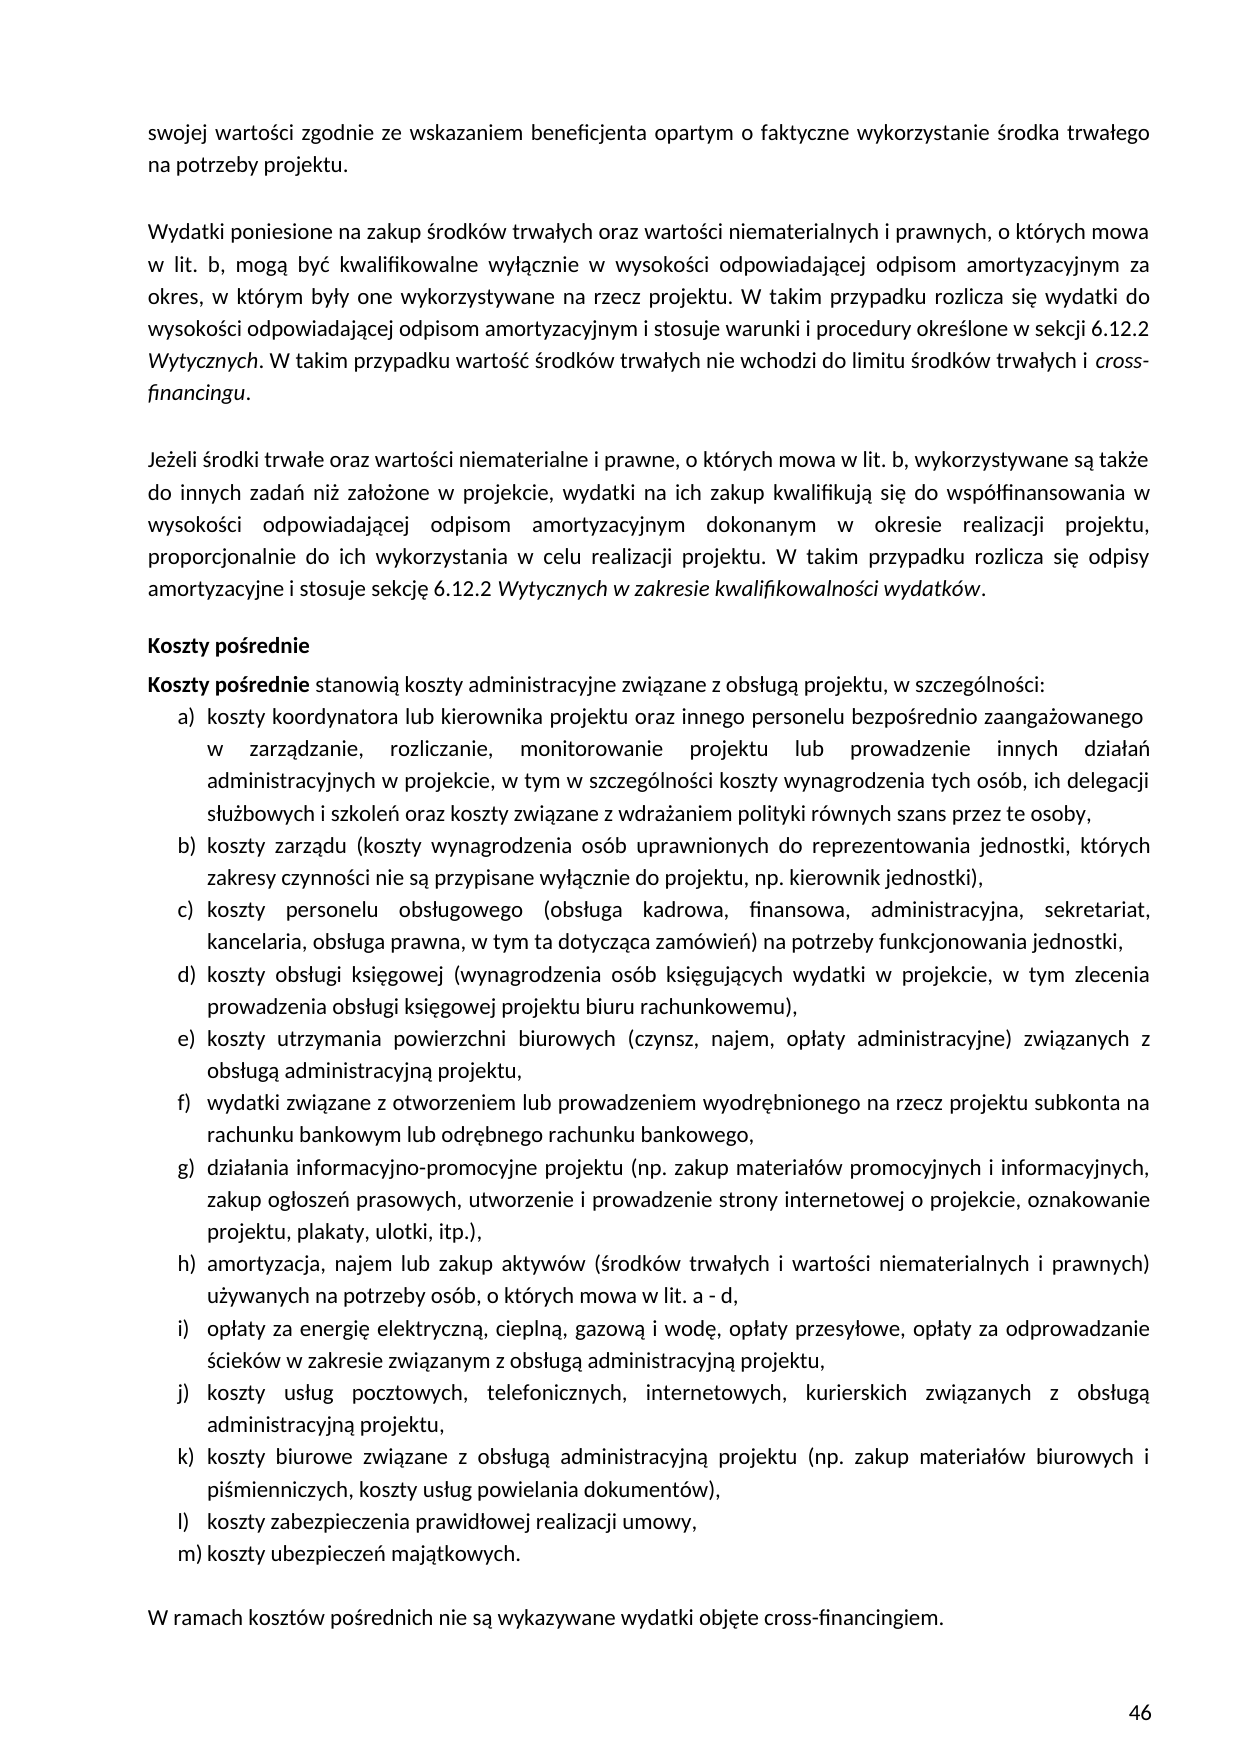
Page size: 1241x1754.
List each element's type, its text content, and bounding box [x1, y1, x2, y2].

text W ramach kosztów pośrednich nie są wykazywane wydatki objęte cross-financingiem. [148, 1603, 1152, 1631]
text Jeżeli środki trwałe oraz wartości niematerialne i prawne, o których mowa w lit. b, wykorzystywane są także do innych zadań niż założone w projekcie, wydatki na ich zakup kwalifikują się do współfinansowania w wysokości odpowiadającej odpisom amortyzacyjnym dokonanym w okresie realizacji projektu, proporcjonalnie do ich wykorzystania w celu realizacji projektu. W takim przypadku rozlicza się odpisy amortyzacyjne i stosuje sekcję 6.12.2 Wytycznych w zakresie kwalifikowalności wydatków. [148, 446, 1152, 602]
list koszty utrzymania powierzchni biurowych (czynsz, najem, opłaty administracyjne) związanych z obsługą administracyjną projektu, [177, 1024, 1152, 1084]
text Koszty pośrednie [148, 632, 1152, 659]
list koszty usług pocztowych, telefonicznych, internetowych, kurierskich związanych z obsługą administracyjną projektu, [177, 1378, 1152, 1438]
list amortyzacja, najem lub zakup aktywów (środków trwałych i wartości niematerialnych i prawnych) używanych na potrzeby osób, o których mowa w lit. a - d, [177, 1249, 1152, 1309]
list działania informacyjno-promocyjne projektu (np. zakup materiałów promocyjnych i informacyjnych, zakup ogłoszeń prasowych, utworzenie i prowadzenie strony internetowej o projekcie, oznakowanie projektu, plakaty, ulotki, itp.), [177, 1153, 1152, 1245]
list koszty obsługi księgowej (wynagrodzenia osób księgujących wydatki w projekcie, w tym zlecenia prowadzenia obsługi księgowej projektu biuru rachunkowemu), [177, 960, 1152, 1020]
list koszty ubezpieczeń majątkowych. [177, 1539, 1152, 1567]
text Koszty pośrednie stanowią koszty administracyjne związane z obsługą projektu, w szczególności: [148, 670, 1152, 698]
list opłaty za energię elektryczną, cieplną, gazową i wodę, opłaty przesyłowe, opłaty za odprowadzanie ścieków w zakresie związanym z obsługą administracyjną projektu, [177, 1314, 1152, 1374]
list koszty personelu obsługowego (obsługa kadrowa, finansowa, administracyjna, sekretariat, kancelaria, obsługa prawna, w tym ta dotycząca zamówień) na potrzeby funkcjonowania jednostki, [177, 895, 1152, 956]
list koszty koordynatora lub kierownika projektu oraz innego personelu bezpośrednio zaangażowanego w zarządzanie, rozliczanie, monitorowanie projektu lub prowadzenie innych działań administracyjnych w projekcie, w tym w szczególności koszty wynagrodzenia tych osób, ich delegacji służbowych i szkoleń oraz koszty związane z wdrażaniem polityki równych szans przez te osoby, [177, 702, 1152, 827]
list wydatki związane z otworzeniem lub prowadzeniem wyodrębnionego na rzecz projektu subkonta na rachunku bankowym lub odrębnego rachunku bankowego, [177, 1088, 1152, 1149]
list koszty zabezpieczenia prawidłowej realizacji umowy, [177, 1507, 1152, 1535]
list koszty biurowe związane z obsługą administracyjną projektu (np. zakup materiałów biurowych i piśmienniczych, koszty usług powielania dokumentów), [177, 1442, 1152, 1503]
list koszty zarządu (koszty wynagrodzenia osób uprawnionych do reprezentowania jednostki, których zakresy czynności nie są przypisane wyłącznie do projektu, np. kierownik jednostki), [177, 831, 1152, 891]
text Wydatki poniesione na zakup środków trwałych oraz wartości niematerialnych i prawnych, o których mowa w lit. b, mogą być kwalifikowalne wyłącznie w wysokości odpowiadającej odpisom amortyzacyjnym za okres, w którym były one wykorzystywane na rzecz projektu. W takim przypadku rozlicza się wydatki do wysokości odpowiadającej odpisom amortyzacyjnym i stosuje warunki i procedury określone w sekcji 6.12.2 Wytycznych. W takim przypadku wartość środków trwałych nie wchodzi do limitu środków trwałych i cross-financingu. [148, 217, 1152, 406]
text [148, 118, 1152, 178]
